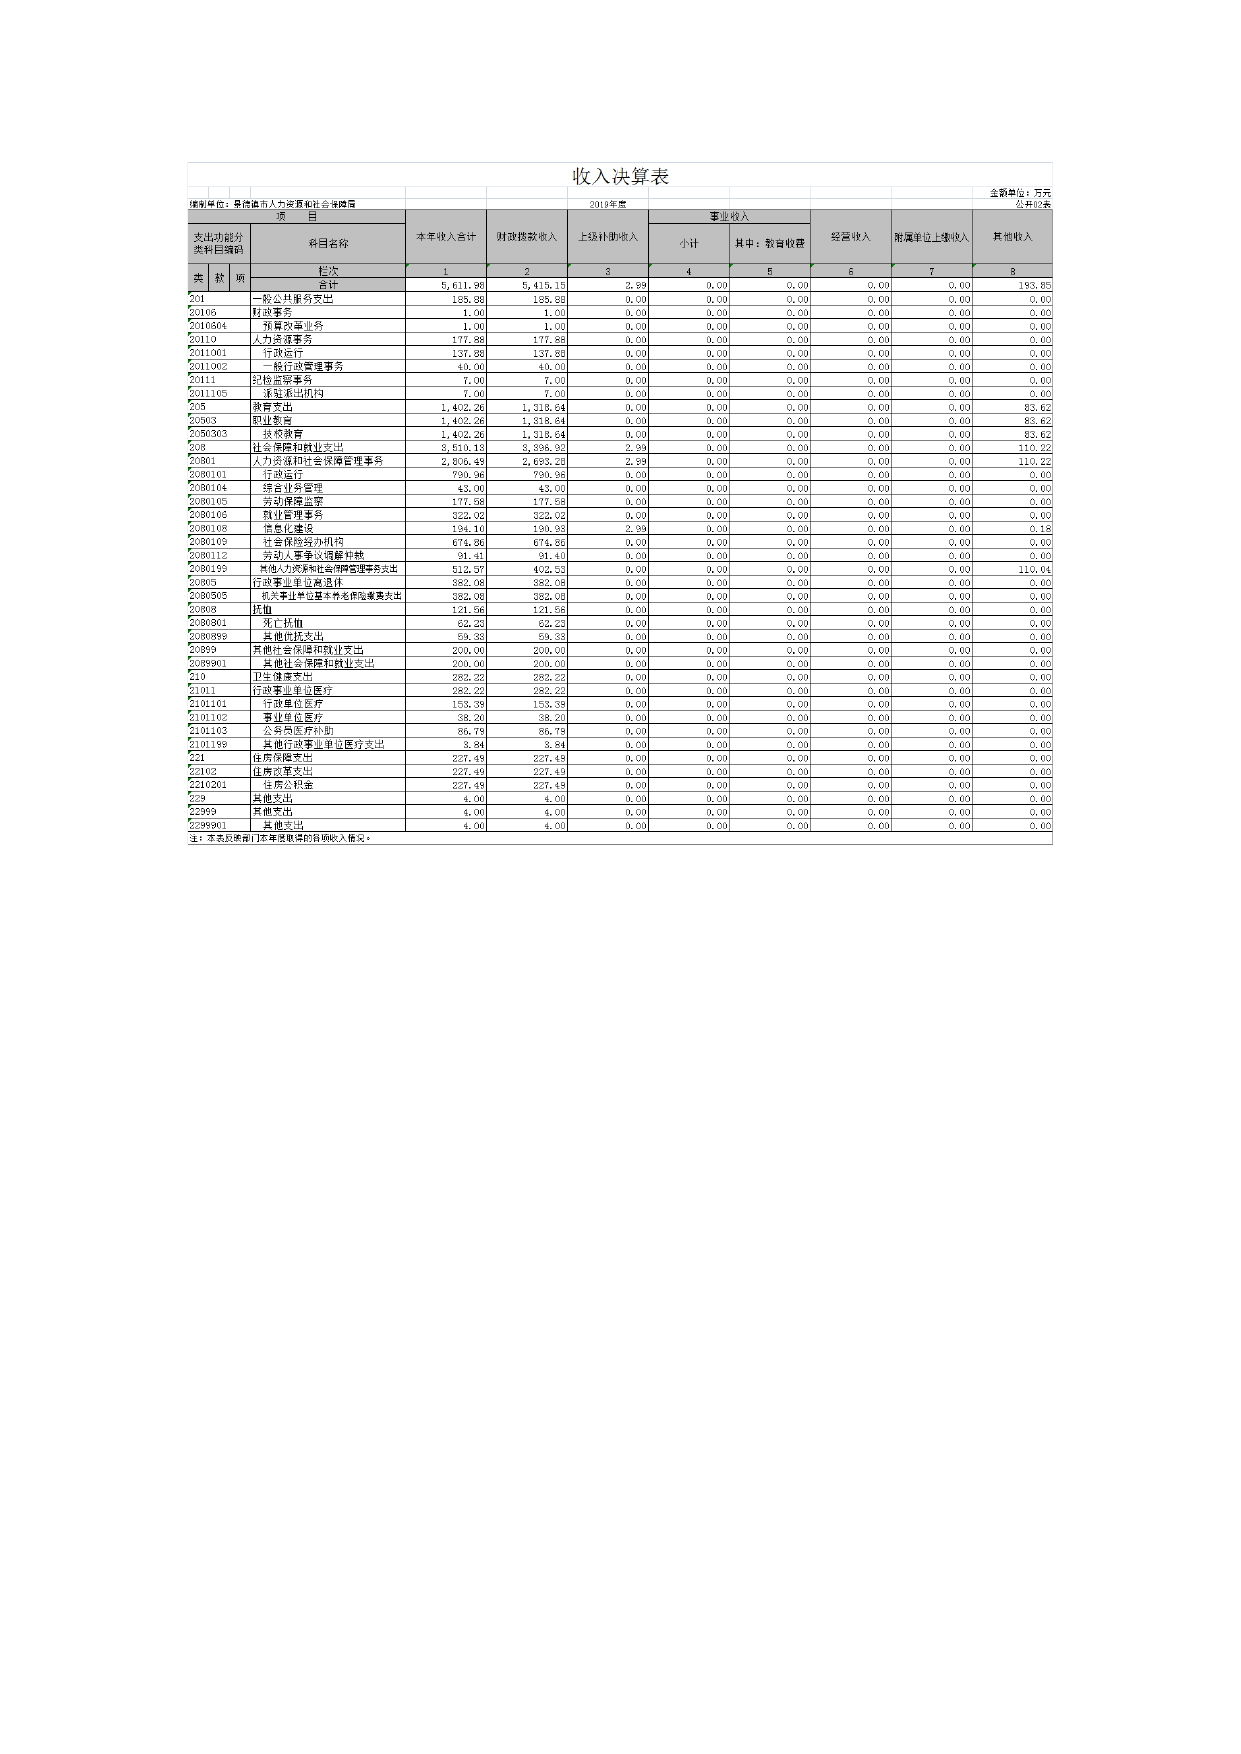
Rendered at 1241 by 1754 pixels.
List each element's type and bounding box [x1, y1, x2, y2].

picture [187, 162, 1053, 845]
